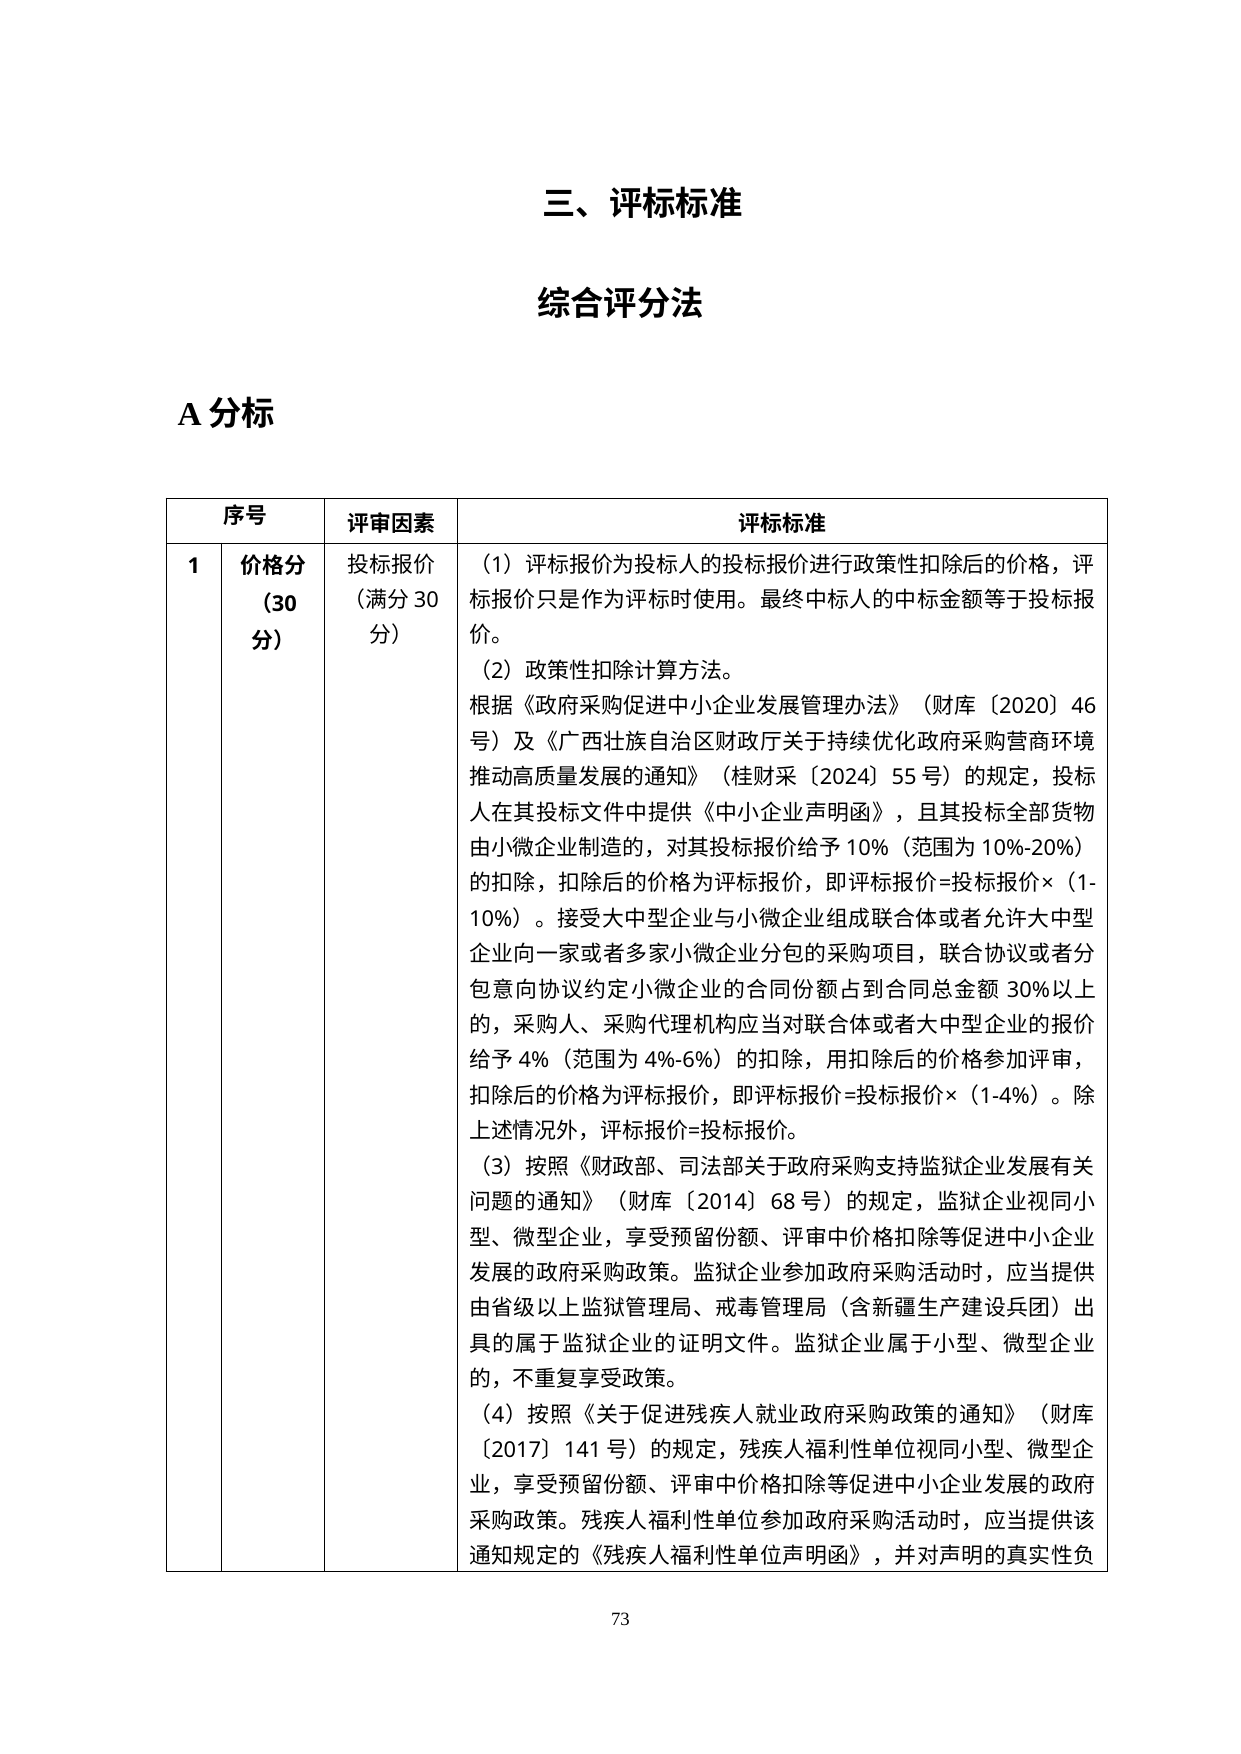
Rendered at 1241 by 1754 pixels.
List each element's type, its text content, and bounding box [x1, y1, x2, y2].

table_cell 价格分 （30分） [222, 544, 324, 1571]
table_cell 1 [167, 544, 221, 1571]
text 三、评标标准 [177, 177, 1063, 225]
table_header 评标标准 [458, 499, 1107, 543]
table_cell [458, 544, 1107, 1571]
subtitle A分标 [177, 387, 1063, 435]
table_cell 投标报价 （满分30分） [325, 544, 457, 1571]
subtitle 综合评分法 [177, 277, 1063, 325]
table_header 评审因素 [325, 499, 457, 543]
table_header 序号 [167, 499, 324, 543]
